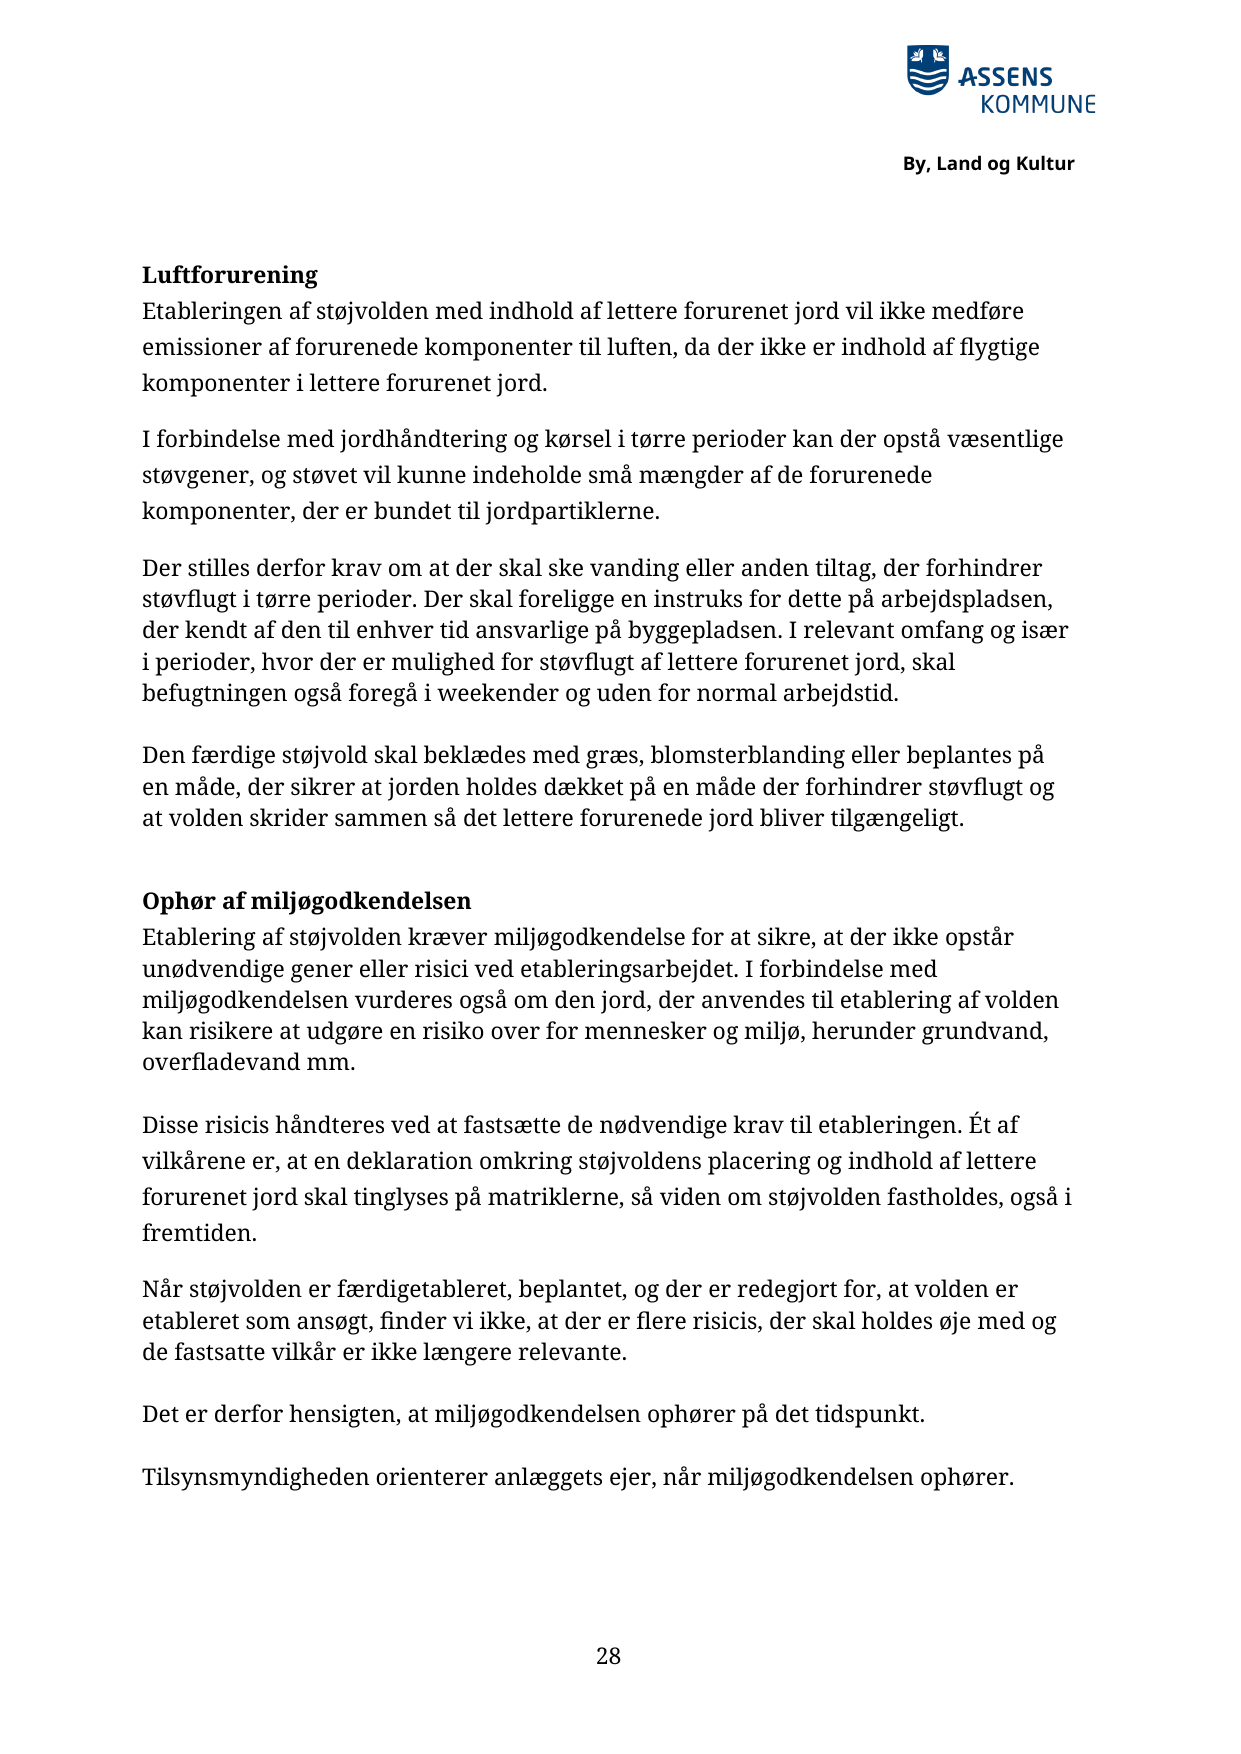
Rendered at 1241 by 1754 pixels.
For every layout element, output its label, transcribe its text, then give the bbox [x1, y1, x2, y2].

picture [907, 45, 1096, 113]
text Der stilles derfor krav om at der skal ske vanding eller anden tiltag, der forhindrer støvflugt i tørre perioder. Der skal foreligge en instruks for dette på arbejdspladsen, der kendt af den til enhver tid ansvarlige på byggepladsen. I relevant omfang og især i perioder, hvor der er mulighed for støvflugt af lettere forurenet jord, skal befugtningen også foregå i weekender og uden for normal arbejdstid. [142, 552, 1075, 708]
text Etableringen af støjvolden med indhold af lettere forurenet jord vil ikke medføre emissioner af forurenede komponenter til luften, da der ikke er indhold af flygtige komponenter i lettere forurenet jord. [142, 295, 1075, 398]
subtitle Luftforurening [142, 259, 1075, 290]
text I forbindelse med jordhåndtering og kørsel i tørre perioder kan der opstå væsentlige støvgener, og støvet vil kunne indeholde små mængder af de forurenede komponenter, der er bundet til jordpartiklerne. [142, 423, 1075, 526]
text Den færdige støjvold skal beklædes med græs, blomsterblanding eller beplantes på en måde, der sikrer at jorden holdes dækket på en måde der forhindrer støvflugt og at volden skrider sammen så det lettere forurenede jord bliver tilgængeligt. [142, 739, 1075, 833]
subtitle Ophør af miljøgodkendelsen [142, 885, 1075, 917]
text Etablering af støjvolden kræver miljøgodkendelse for at sikre, at der ikke opstår unødvendige gener eller risici ved etableringsarbejdet. I forbindelse med miljøgodkendelsen vurderes også om den jord, der anvendes til etablering af volden kan risikere at udgøre en risiko over for mennesker og miljø, herunder grundvand, overfladevand mm. [142, 921, 1075, 1077]
text Tilsynsmyndigheden orienterer anlæggets ejer, når miljøgodkendelsen ophører. [142, 1461, 1075, 1492]
text Når støjvolden er færdigetableret, beplantet, og der er redegjort for, at volden er etableret som ansøgt, finder vi ikke, at der er flere risicis, der skal holdes øje med og de fastsatte vilkår er ikke længere relevante. [142, 1273, 1075, 1367]
text Det er derfor hensigten, at miljøgodkendelsen ophører på det tidspunkt. [142, 1398, 1075, 1429]
text Disse risicis håndteres ved at fastsætte de nødvendige krav til etableringen. Ét af vilkårene er, at en deklaration omkring støjvoldens placering og indhold af lettere forurenet jord skal tinglyses på matriklerne, så viden om støjvolden fastholdes, også i fremtiden. [142, 1109, 1075, 1248]
